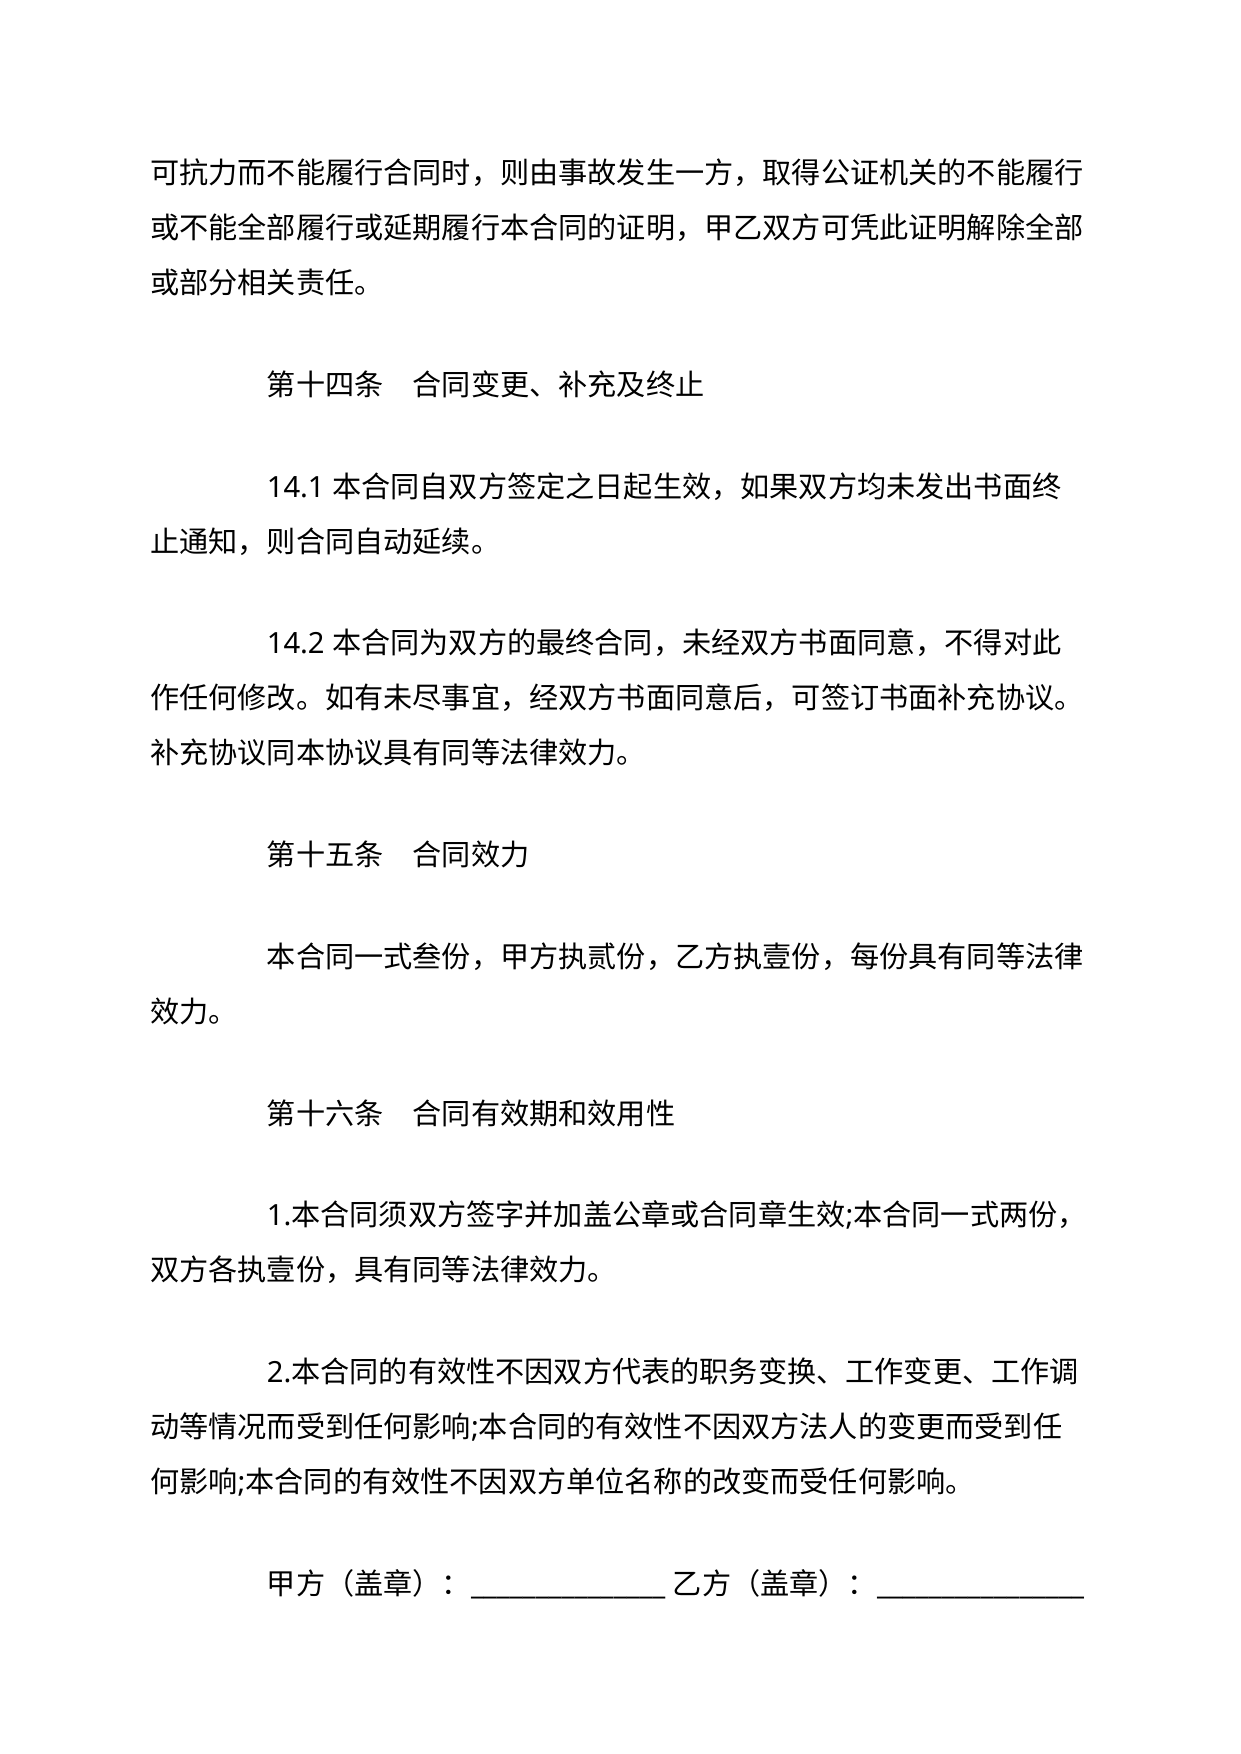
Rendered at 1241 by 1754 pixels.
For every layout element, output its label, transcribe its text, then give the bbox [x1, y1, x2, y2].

text 第十五条 合同效力 [150, 832, 1090, 874]
text 本合同一式叁份，甲方执贰份，乙方执壹份，每份具有同等法律效力。 [150, 933, 1090, 1031]
text 14.1 本合同自双方签定之日起生效，如果双方均未发出书面终止通知，则合同自动延续。 [150, 463, 1090, 561]
text 1.本合同须双方签字并加盖公章或合同章生效;本合同一式两份，双方各执壹份，具有同等法律效力。 [150, 1192, 1090, 1289]
text 2.本合同的有效性不因双方代表的职务变换、工作变更、工作调动等情况而受到任何影响;本合同的有效性不因双方法人的变更而受到任何影响;本合同的有效性不因双方单位名称的改变而受任何影响。 [150, 1349, 1090, 1501]
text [150, 1561, 1090, 1603]
text 14.2 本合同为双方的最终合同，未经双方书面同意，不得对此作任何修改。如有未尽事宜，经双方书面同意后，可签订书面补充协议。补充协议同本协议具有同等法律效力。 [150, 620, 1090, 772]
text 第十四条 合同变更、补充及终止 [150, 362, 1090, 404]
text 第十六条 合同有效期和效用性 [150, 1090, 1090, 1132]
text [150, 150, 1090, 302]
